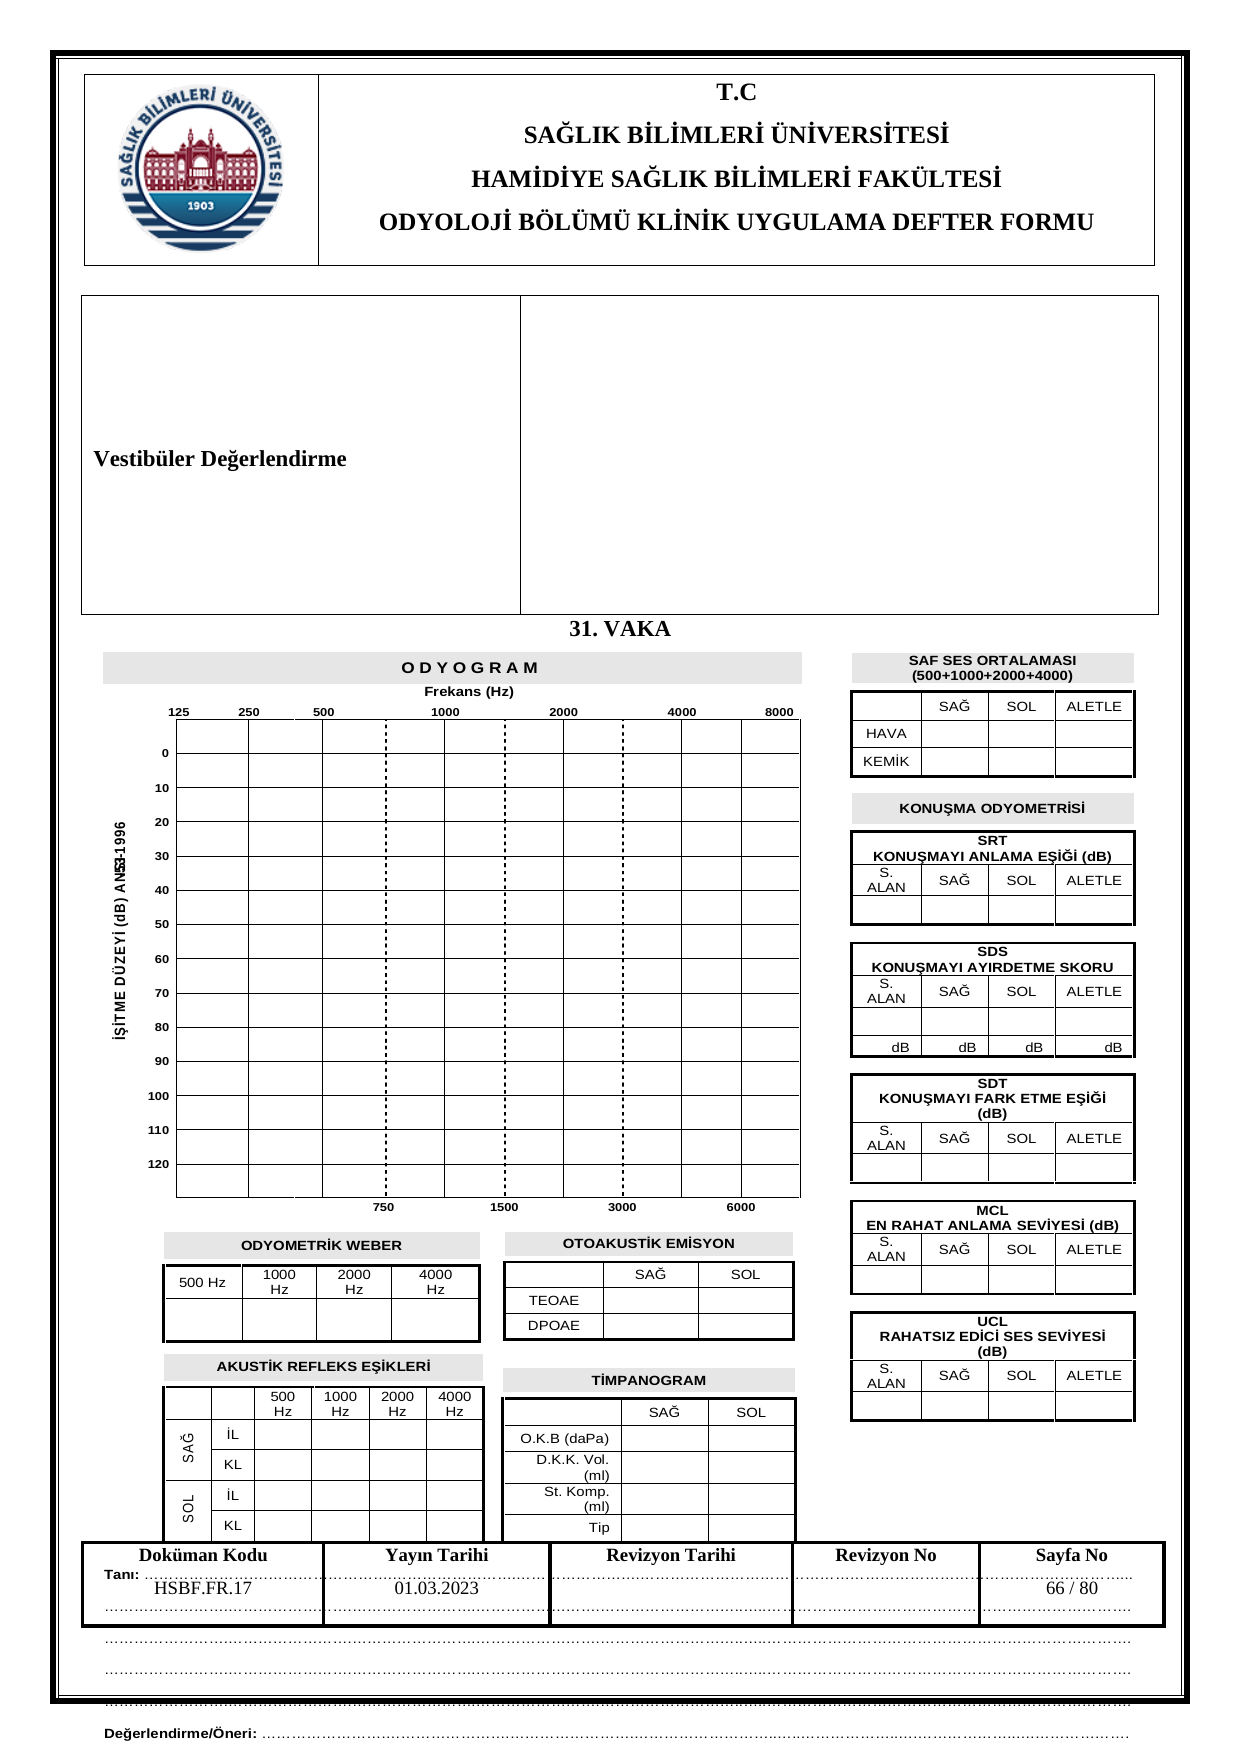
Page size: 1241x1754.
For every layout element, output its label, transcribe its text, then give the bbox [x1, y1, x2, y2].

text 31. VAKA [147, 615, 1093, 642]
picture [110, 79, 293, 261]
table_cell Vestibüler Değerlendirme [82, 296, 520, 614]
table_cell [521, 296, 1158, 614]
